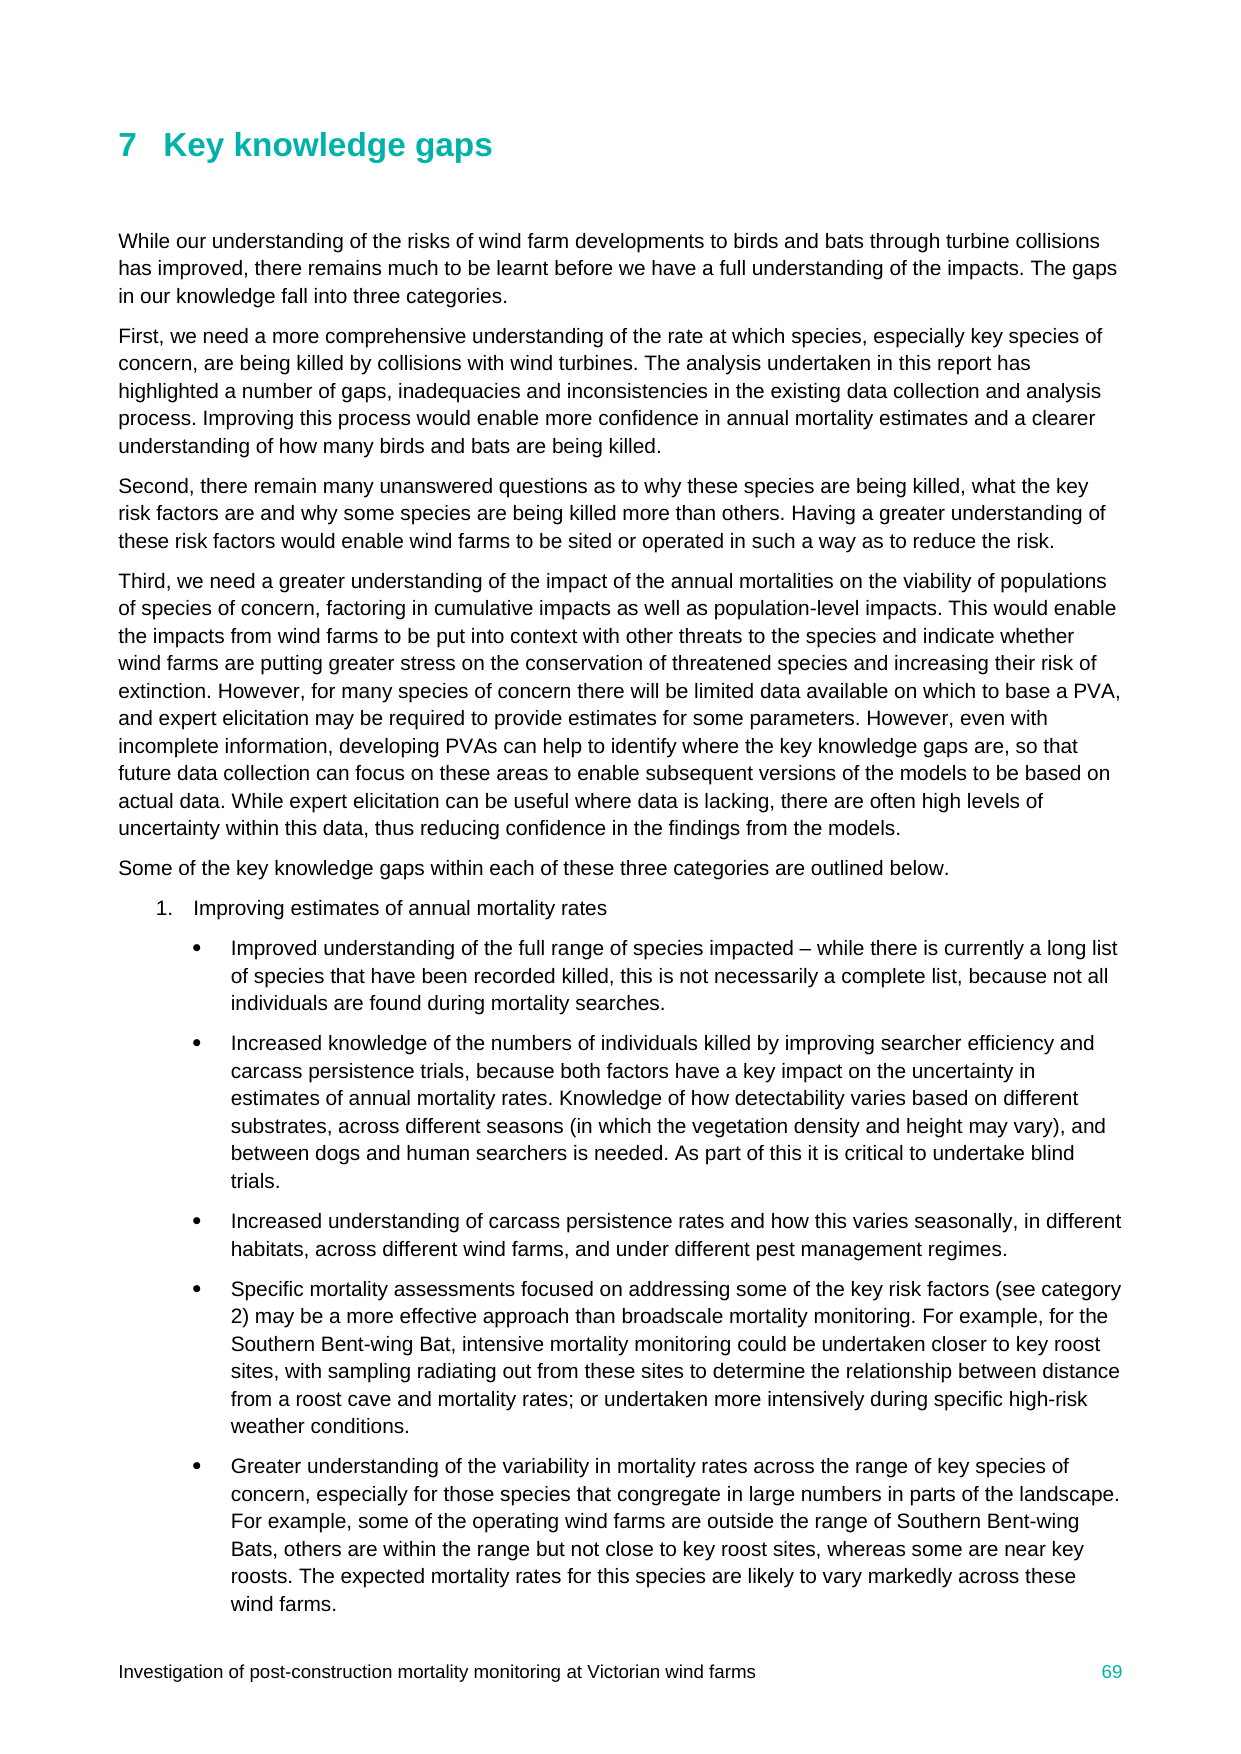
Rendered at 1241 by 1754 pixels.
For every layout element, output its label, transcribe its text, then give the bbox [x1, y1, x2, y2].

list Improving estimates of annual mortality rates [156, 896, 1122, 920]
text First, we need a more comprehensive understanding of the rate at which species, especially key species of concern, are being killed by collisions with wind turbines. The analysis undertaken in this report has highlighted a number of gaps, inadequacies and inconsistencies in the existing data collection and analysis process. Improving this process would enable more confidence in annual mortality estimates and a clearer understanding of how many birds and bats are being killed. [118, 323, 1122, 457]
text Third, we need a greater understanding of the impact of the annual mortalities on the viability of populations of species of concern, factoring in cumulative impacts as well as population-level impacts. This would enable the impacts from wind farms to be put into context with other threats to the species and indicate whether wind farms are putting greater stress on the conservation of threatened species and increasing their risk of extinction. However, for many species of concern there will be limited data available on which to base a PVA, and expert elicitation may be required to provide estimates for some parameters. However, even with incomplete information, developing PVAs can help to identify where the key knowledge gaps are, so that future data collection can focus on these areas to enable subsequent versions of the models to be based on actual data. While expert elicitation can be useful where data is lacking, there are often high levels of uncertainty within this data, thus reducing confidence in the findings from the models. [118, 568, 1122, 840]
text Some of the key knowledge gaps within each of these three categories are outlined below. [118, 856, 1122, 880]
text While our understanding of the risks of wind farm developments to birds and bats through turbine collisions has improved, there remains much to be learnt before we have a full understanding of the impacts. The gaps in our knowledge fall into three categories. [118, 228, 1122, 307]
list Increased understanding of carcass persistence rates and how this varies seasonally, in different habitats, across different wind farms, and under different pest management regimes. [193, 1209, 1122, 1260]
text Second, there remain many unanswered questions as to why these species are being killed, what the key risk factors are and why some species are being killed more than others. Having a greater understanding of these risk factors would enable wind farms to be sited or operated in such a way as to reduce the risk. [118, 473, 1122, 552]
subtitle Key knowledge gaps [118, 118, 1122, 166]
list Greater understanding of the variability in mortality rates across the range of key species of concern, especially for those species that congregate in large numbers in parts of the landscape. For example, some of the operating wind farms are outside the range of Southern Bent-wing Bats, others are within the range but not close to key roost sites, whereas some are near key roosts. The expected mortality rates for this species are likely to vary markedly across these wind farms. [193, 1454, 1122, 1616]
list Improved understanding of the full range of species impacted – while there is currently a long list of species that have been recorded killed, this is not necessarily a complete list, because not all individuals are found during mortality searches. [193, 936, 1122, 1015]
list Increased knowledge of the numbers of individuals killed by improving searcher efficiency and carcass persistence trials, because both factors have a key impact on the uncertainty in estimates of annual mortality rates. Knowledge of how detectability varies based on different substrates, across different seasons (in which the vegetation density and height may vary), and between dogs and human searchers is needed. As part of this it is critical to undertake blind trials. [193, 1031, 1122, 1193]
list Specific mortality assessments focused on addressing some of the key risk factors (see category 2) may be a more effective approach than broadscale mortality monitoring. For example, for the Southern Bent-wing Bat, intensive mortality monitoring could be undertaken closer to key roost sites, with sampling radiating out from these sites to determine the relationship between distance from a roost cave and mortality rates; or undertaken more intensively during specific high-risk weather conditions. [193, 1276, 1122, 1438]
